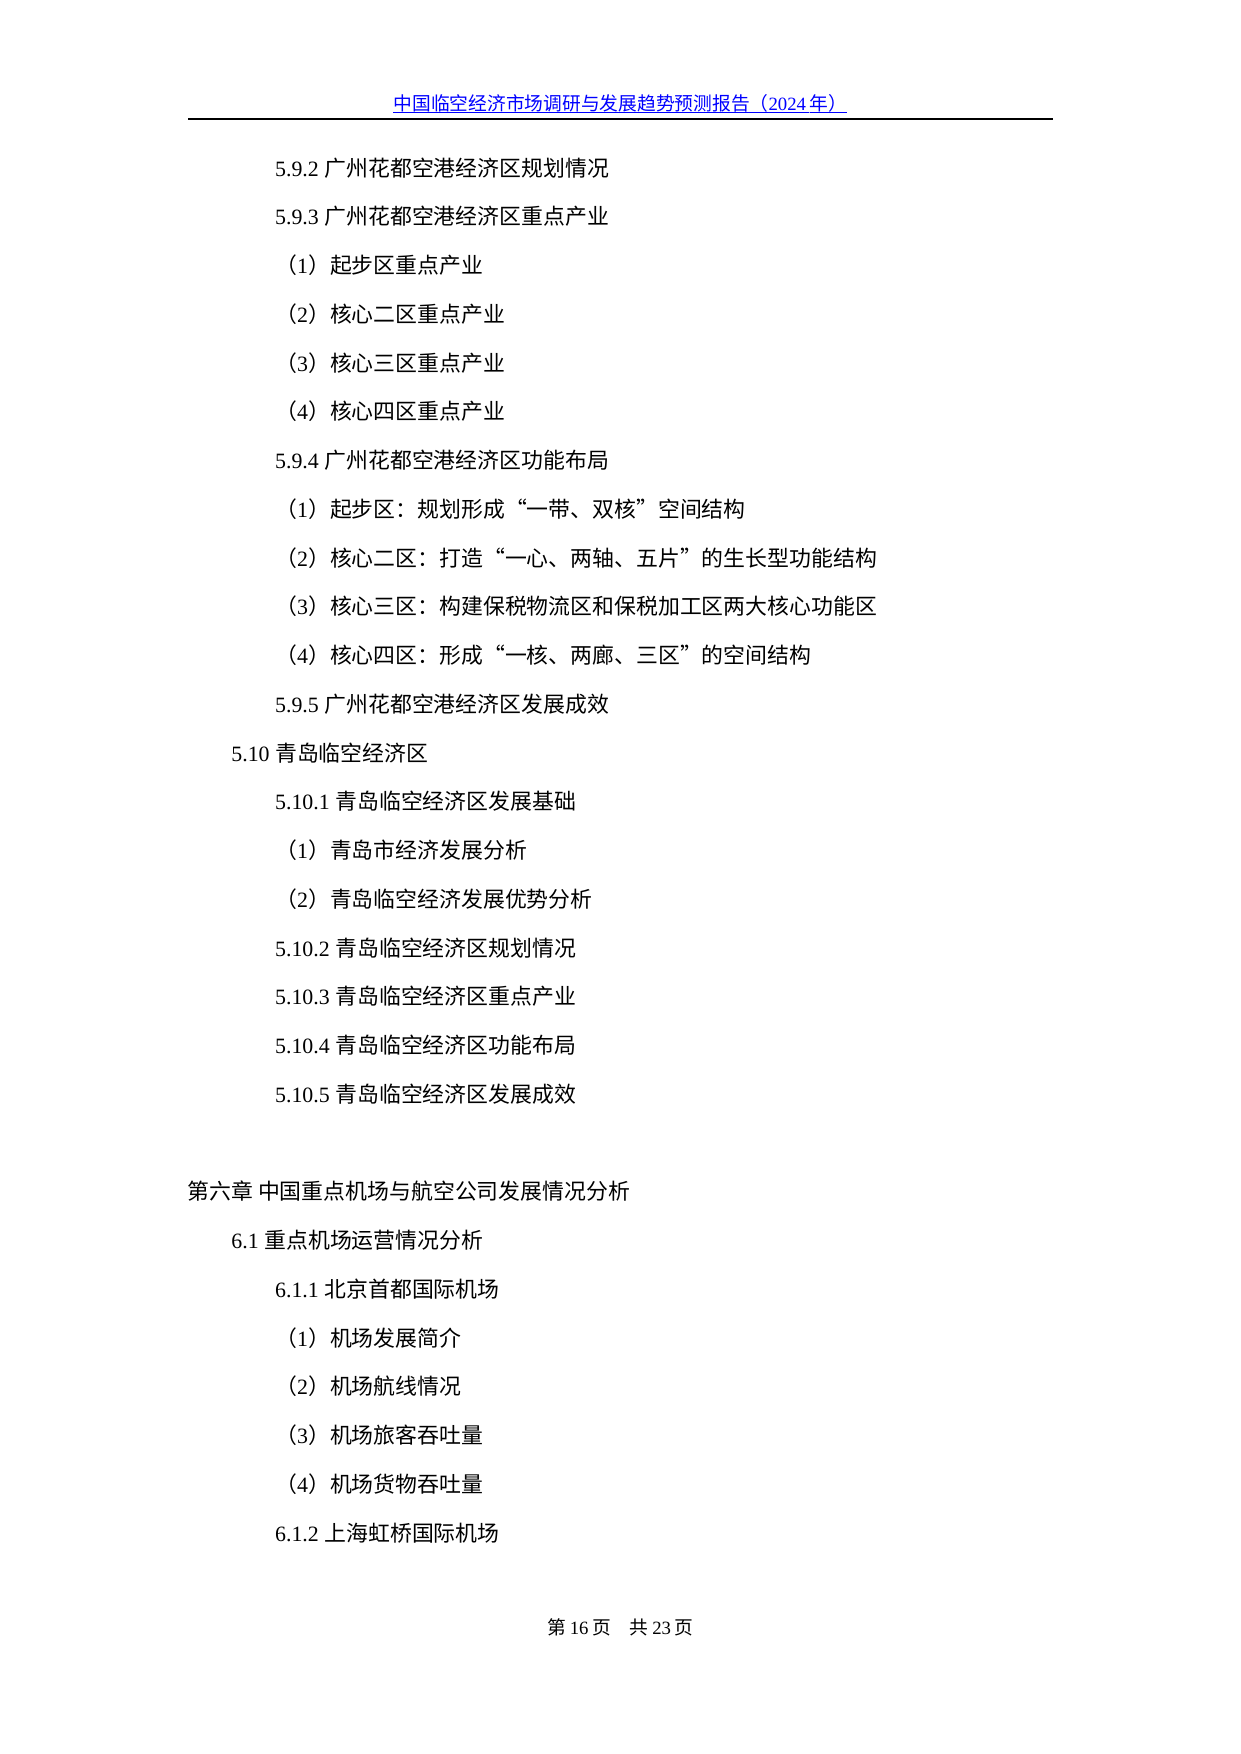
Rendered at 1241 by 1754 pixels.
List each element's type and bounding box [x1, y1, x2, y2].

text [187, 150, 1053, 1548]
